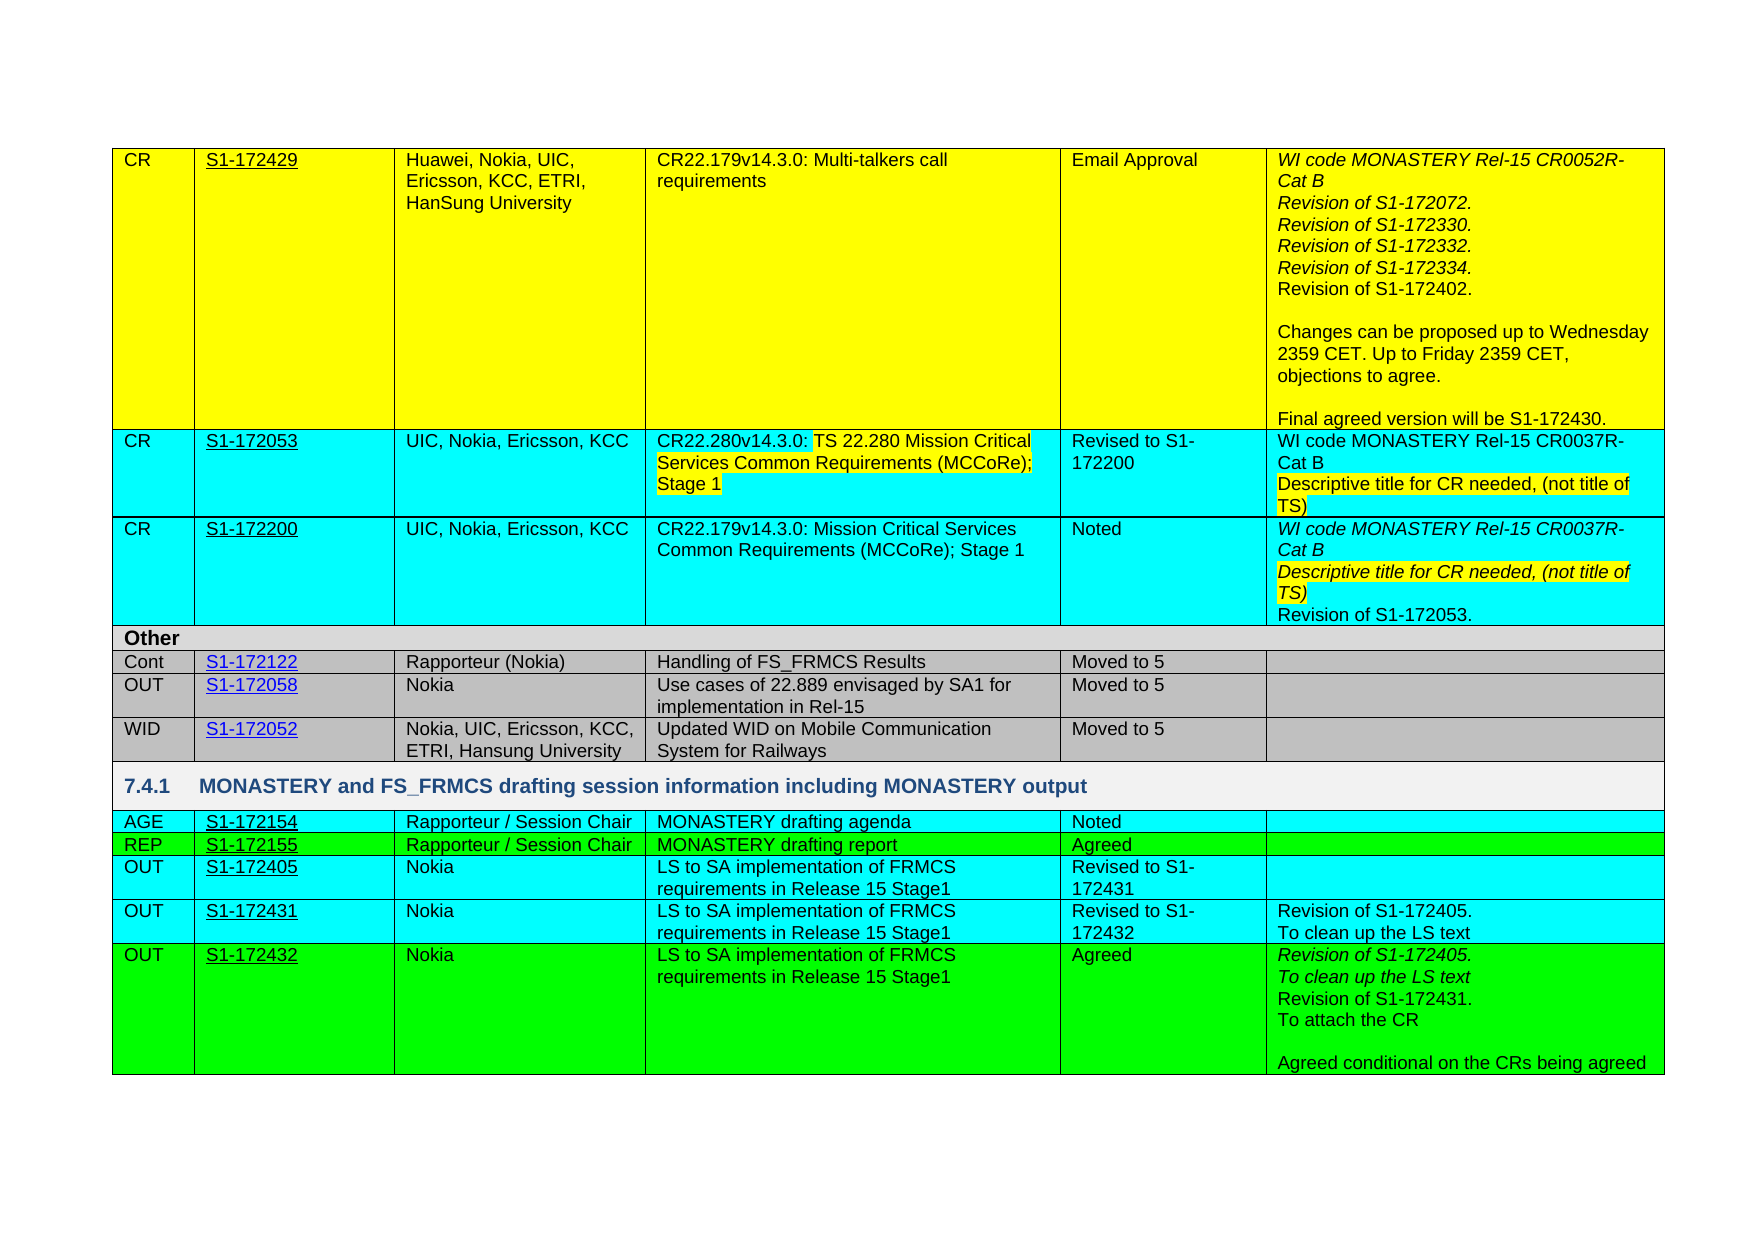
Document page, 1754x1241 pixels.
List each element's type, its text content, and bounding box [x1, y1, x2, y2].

table_cell Agreed [1061, 944, 1266, 1074]
table_cell Moved to 5 [1061, 718, 1266, 761]
table_cell Revised to S1-172432 [1061, 900, 1266, 943]
table_cell MONASTERY drafting report [646, 833, 1060, 855]
table_cell Nokia [395, 900, 645, 943]
table_cell Cont [113, 651, 194, 673]
table_cell [1267, 674, 1664, 717]
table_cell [395, 149, 645, 429]
table_cell [1267, 856, 1664, 899]
table_cell [1267, 833, 1664, 855]
table_cell Revision of S1-172405. To clean up the LS text [1267, 900, 1664, 943]
table_cell CR [113, 518, 194, 625]
table_cell OUT [113, 856, 194, 899]
table_cell REP [113, 833, 194, 855]
table_cell LS to SA implementation of FRMCS requirements in Release 15 Stage1 [646, 900, 1060, 943]
table_cell S1-172200 [195, 518, 394, 625]
table_cell S1-172155 [195, 833, 394, 855]
table_cell S1-172431 [195, 900, 394, 943]
table_cell Agreed [1061, 833, 1266, 855]
table_cell S1-172405 [195, 856, 394, 899]
table_cell [1267, 718, 1664, 761]
table_cell MONASTERY and FS_FRMCS drafting session information including MONASTERY output [113, 762, 1664, 810]
table_cell Moved to 5 [1061, 674, 1266, 717]
table_cell S1-172154 [195, 811, 394, 832]
table_cell S1-172058 [195, 674, 394, 717]
table_cell Revised to S1-172200 [1061, 430, 1266, 516]
table_cell CR [113, 149, 194, 429]
table_cell Noted [1061, 518, 1266, 625]
table_cell Use cases of 22.889 envisaged by SA1 for implementation in Rel-15 [646, 674, 1060, 717]
table_cell Noted [1061, 811, 1266, 832]
table_cell [1267, 651, 1664, 673]
table_cell MONASTERY drafting agenda [646, 811, 1060, 832]
table_cell UIC, Nokia, Ericsson, KCC [395, 430, 645, 516]
table_cell Nokia [395, 856, 645, 899]
table_cell S1-172429 [195, 149, 394, 429]
table_cell Nokia [395, 944, 645, 1074]
table_cell S1-172432 [195, 944, 394, 1074]
table_cell OUT [113, 674, 194, 717]
table_cell WI code MONASTERY Rel-15 CR0052R- Cat B Revision of S1-172072. Revision of S1-172330. Revision of S1-172332. Revision of S1-172334. Revision of S1-172402. Changes can be proposed up to Wednesday 2359 CET. Up to Friday 2359 CET, objections to agree. Final agreed version will be S1-172430. [1267, 149, 1664, 429]
table_cell CR22.179v14.3.0: Mission Critical Services Common Requirements (MCCoRe); Stage 1 [646, 518, 1060, 625]
table_cell Rapporteur / Session Chair [395, 811, 645, 832]
table_cell Nokia, UIC, Ericsson, KCC, ETRI, Hansung University [395, 718, 645, 761]
table_cell LS to SA implementation of FRMCS requirements in Release 15 Stage1 [646, 856, 1060, 899]
table_cell Moved to 5 [1061, 651, 1266, 673]
table_cell AGE [113, 811, 194, 832]
table_cell CR22.280v14.3.0: TS 22.280 Mission Critical Services Common Requirements (MCCoRe); Stage 1 [646, 430, 1060, 516]
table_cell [646, 149, 1060, 429]
table_cell [1267, 811, 1664, 832]
table_cell Email Approval [1061, 149, 1266, 429]
table_cell Rapporteur (Nokia) [395, 651, 645, 673]
table_cell Revised to S1-172431 [1061, 856, 1266, 899]
table_cell WID [113, 718, 194, 761]
table_cell WI code MONASTERY Rel-15 CR0037R- Cat B Descriptive title for CR needed, (not title of TS) [1267, 430, 1664, 516]
table_cell Handling of FS_FRMCS Results [646, 651, 1060, 673]
table_cell OUT [113, 900, 194, 943]
table_cell S1-172053 [195, 430, 394, 516]
table_cell S1-172052 [195, 718, 394, 761]
table_cell UIC, Nokia, Ericsson, KCC [395, 518, 645, 625]
table_cell WI code MONASTERY Rel-15 CR0037R- Cat B Descriptive title for CR needed, (not title of TS) Revision of S1-172053. [1267, 518, 1664, 625]
table_cell Other [113, 626, 1664, 650]
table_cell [646, 944, 1060, 1074]
table_cell Nokia [395, 674, 645, 717]
table_cell OUT [113, 944, 194, 1074]
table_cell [1267, 944, 1664, 1074]
table_cell Rapporteur / Session Chair [395, 833, 645, 855]
table_cell S1-172122 [195, 651, 394, 673]
table_cell Updated WID on Mobile Communication System for Railways [646, 718, 1060, 761]
table_cell CR [113, 430, 194, 516]
